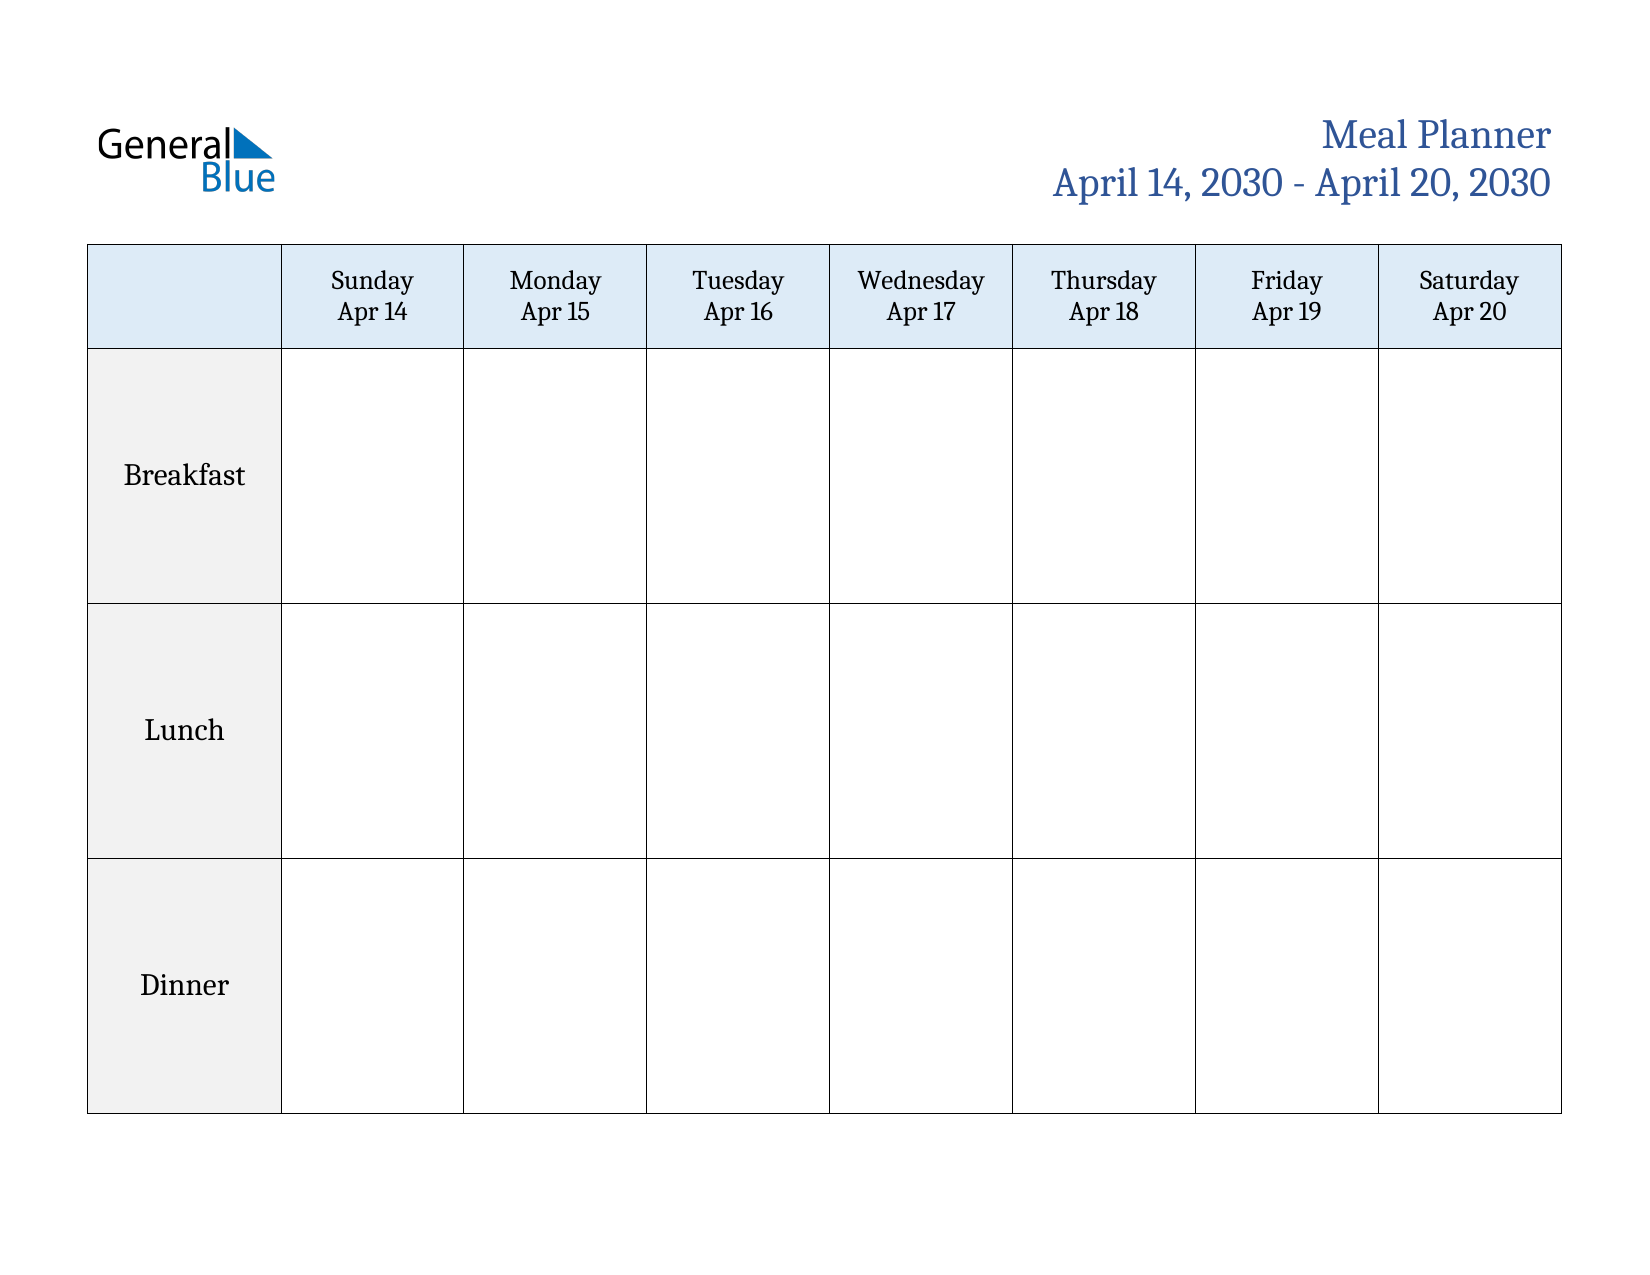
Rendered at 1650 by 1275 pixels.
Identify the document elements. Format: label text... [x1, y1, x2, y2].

table_cell Wednesday Apr 17 [830, 245, 1012, 348]
table_cell [1196, 349, 1378, 603]
table_cell [1013, 604, 1195, 858]
table_cell Saturday Apr 20 [1379, 245, 1561, 348]
table_cell Dinner [88, 859, 281, 1113]
table_header Meal Planner April 14, 2030 - April 20, 2030 [281, 75, 1562, 244]
table_cell [647, 349, 829, 603]
table_cell [464, 604, 646, 858]
table_cell [282, 604, 463, 858]
table_cell Tuesday Apr 16 [647, 245, 829, 348]
picture [98, 127, 275, 192]
table_cell [647, 604, 829, 858]
table_cell [1196, 604, 1378, 858]
table_cell [830, 859, 1012, 1113]
table_cell [1013, 349, 1195, 603]
table_header [88, 75, 281, 244]
table_cell [464, 349, 646, 603]
table_cell Thursday Apr 18 [1013, 245, 1195, 348]
table_cell Breakfast [88, 349, 281, 603]
table_cell Friday Apr 19 [1196, 245, 1378, 348]
table_cell [1379, 604, 1561, 858]
table_cell [1379, 349, 1561, 603]
table_cell [282, 859, 463, 1113]
table_cell Lunch [88, 604, 281, 858]
table_cell [1196, 859, 1378, 1113]
table_cell [647, 859, 829, 1113]
table_cell [830, 604, 1012, 858]
table_cell [88, 245, 281, 348]
table_cell [282, 349, 463, 603]
table_cell Monday Apr 15 [464, 245, 646, 348]
table_cell [1379, 859, 1561, 1113]
table_cell [1013, 859, 1195, 1113]
table_cell Sunday Apr 14 [282, 245, 463, 348]
table_cell [830, 349, 1012, 603]
table_cell [464, 859, 646, 1113]
